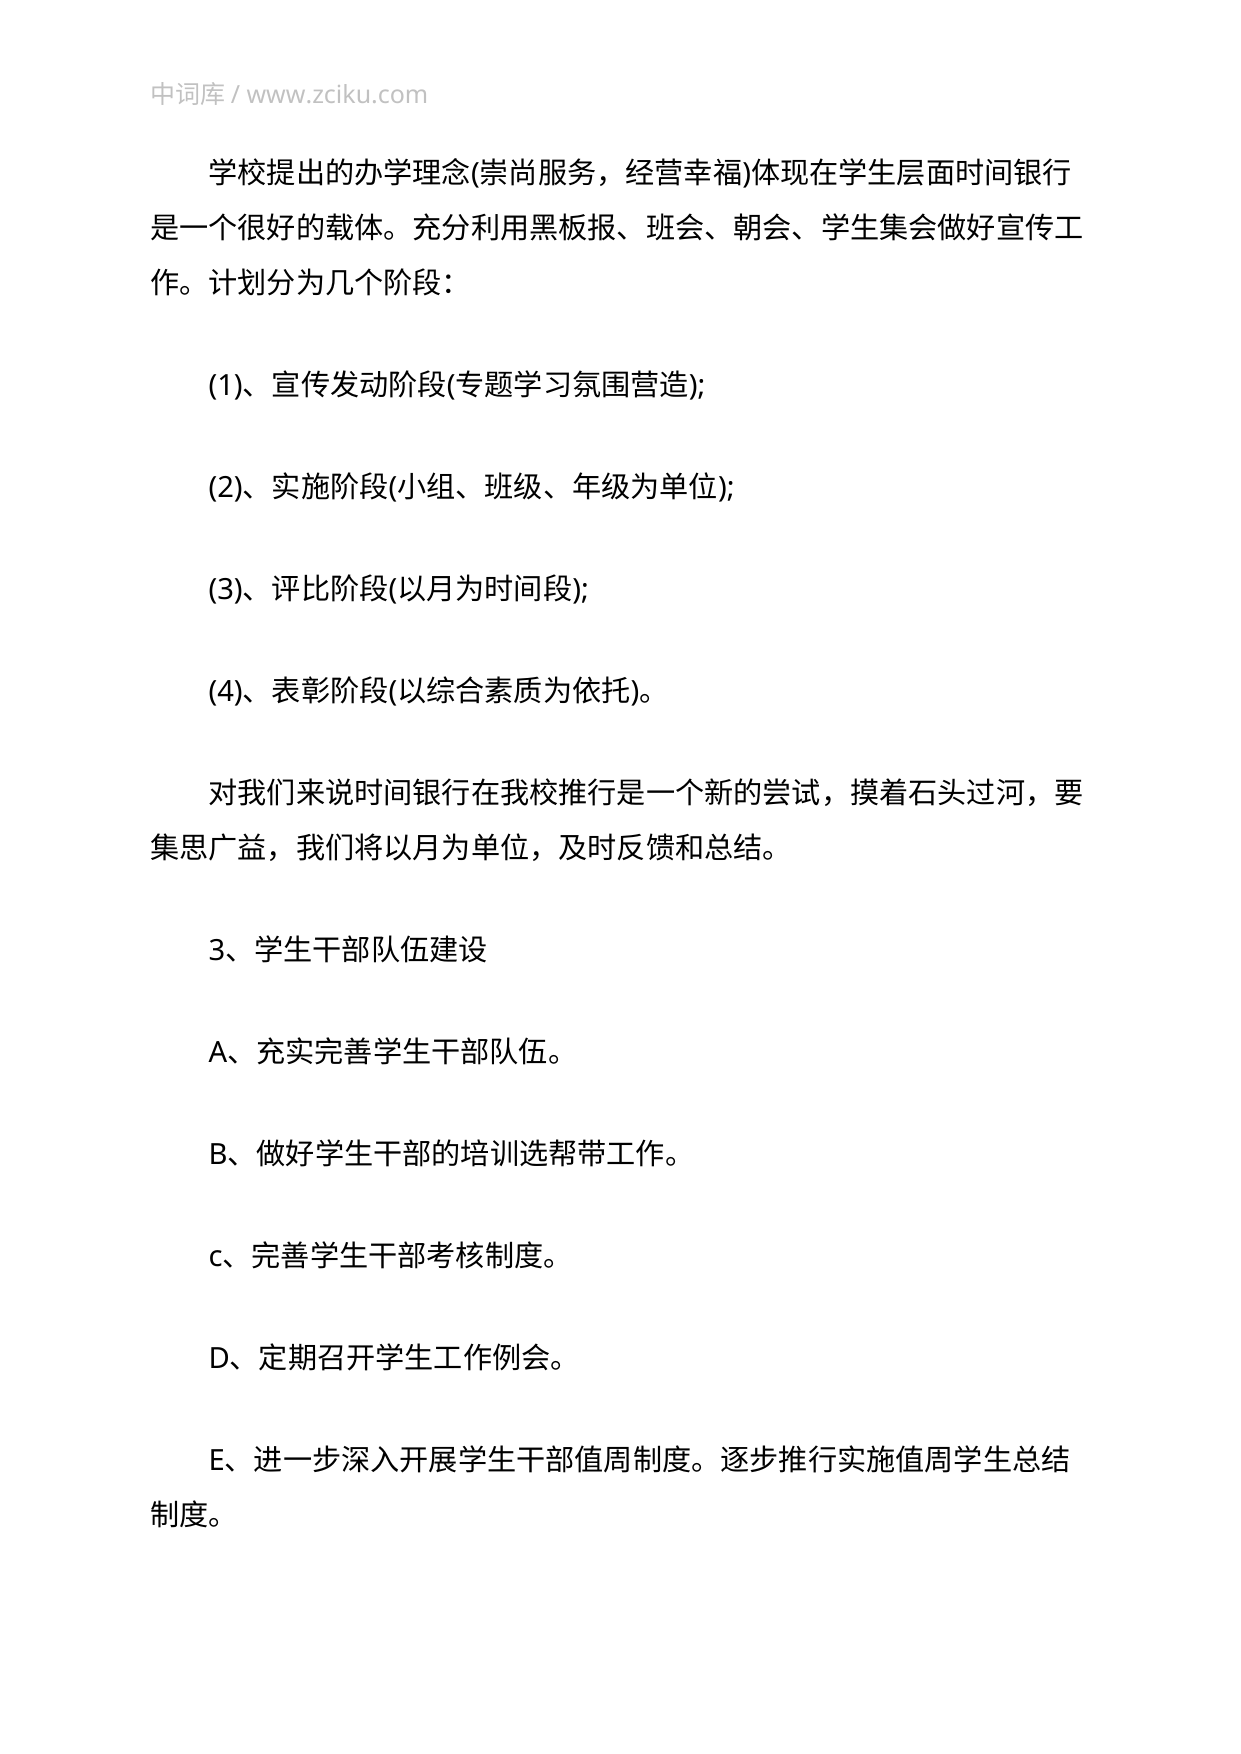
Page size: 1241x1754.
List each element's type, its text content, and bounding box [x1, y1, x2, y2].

text A、充实完善学生干部队伍。 [150, 1028, 1090, 1071]
text 3、学生干部队伍建设 [150, 926, 1090, 969]
text (4)、表彰阶段(以综合素质为依托)。 [150, 668, 1090, 710]
text D、定期召开学生工作例会。 [150, 1334, 1090, 1377]
text E、进一步深入开展学生干部值周制度。逐步推行实施值周学生总结制度。 [150, 1436, 1090, 1533]
text (2)、实施阶段(小组、班级、年级为单位); [150, 464, 1090, 506]
text c、完善学生干部考核制度。 [150, 1232, 1090, 1274]
text 对我们来说时间银行在我校推行是一个新的尝试，摸着石头过河，要集思广益，我们将以月为单位，及时反馈和总结。 [150, 769, 1090, 867]
text 学校提出的办学理念(崇尚服务，经营幸福)体现在学生层面时间银行是一个很好的载体。充分利用黑板报、班会、朝会、学生集会做好宣传工作。计划分为几个阶段： [150, 150, 1090, 302]
text B、做好学生干部的培训选帮带工作。 [150, 1130, 1090, 1173]
text (3)、评比阶段(以月为时间段); [150, 566, 1090, 608]
text (1)、宣传发动阶段(专题学习氛围营造); [150, 362, 1090, 404]
